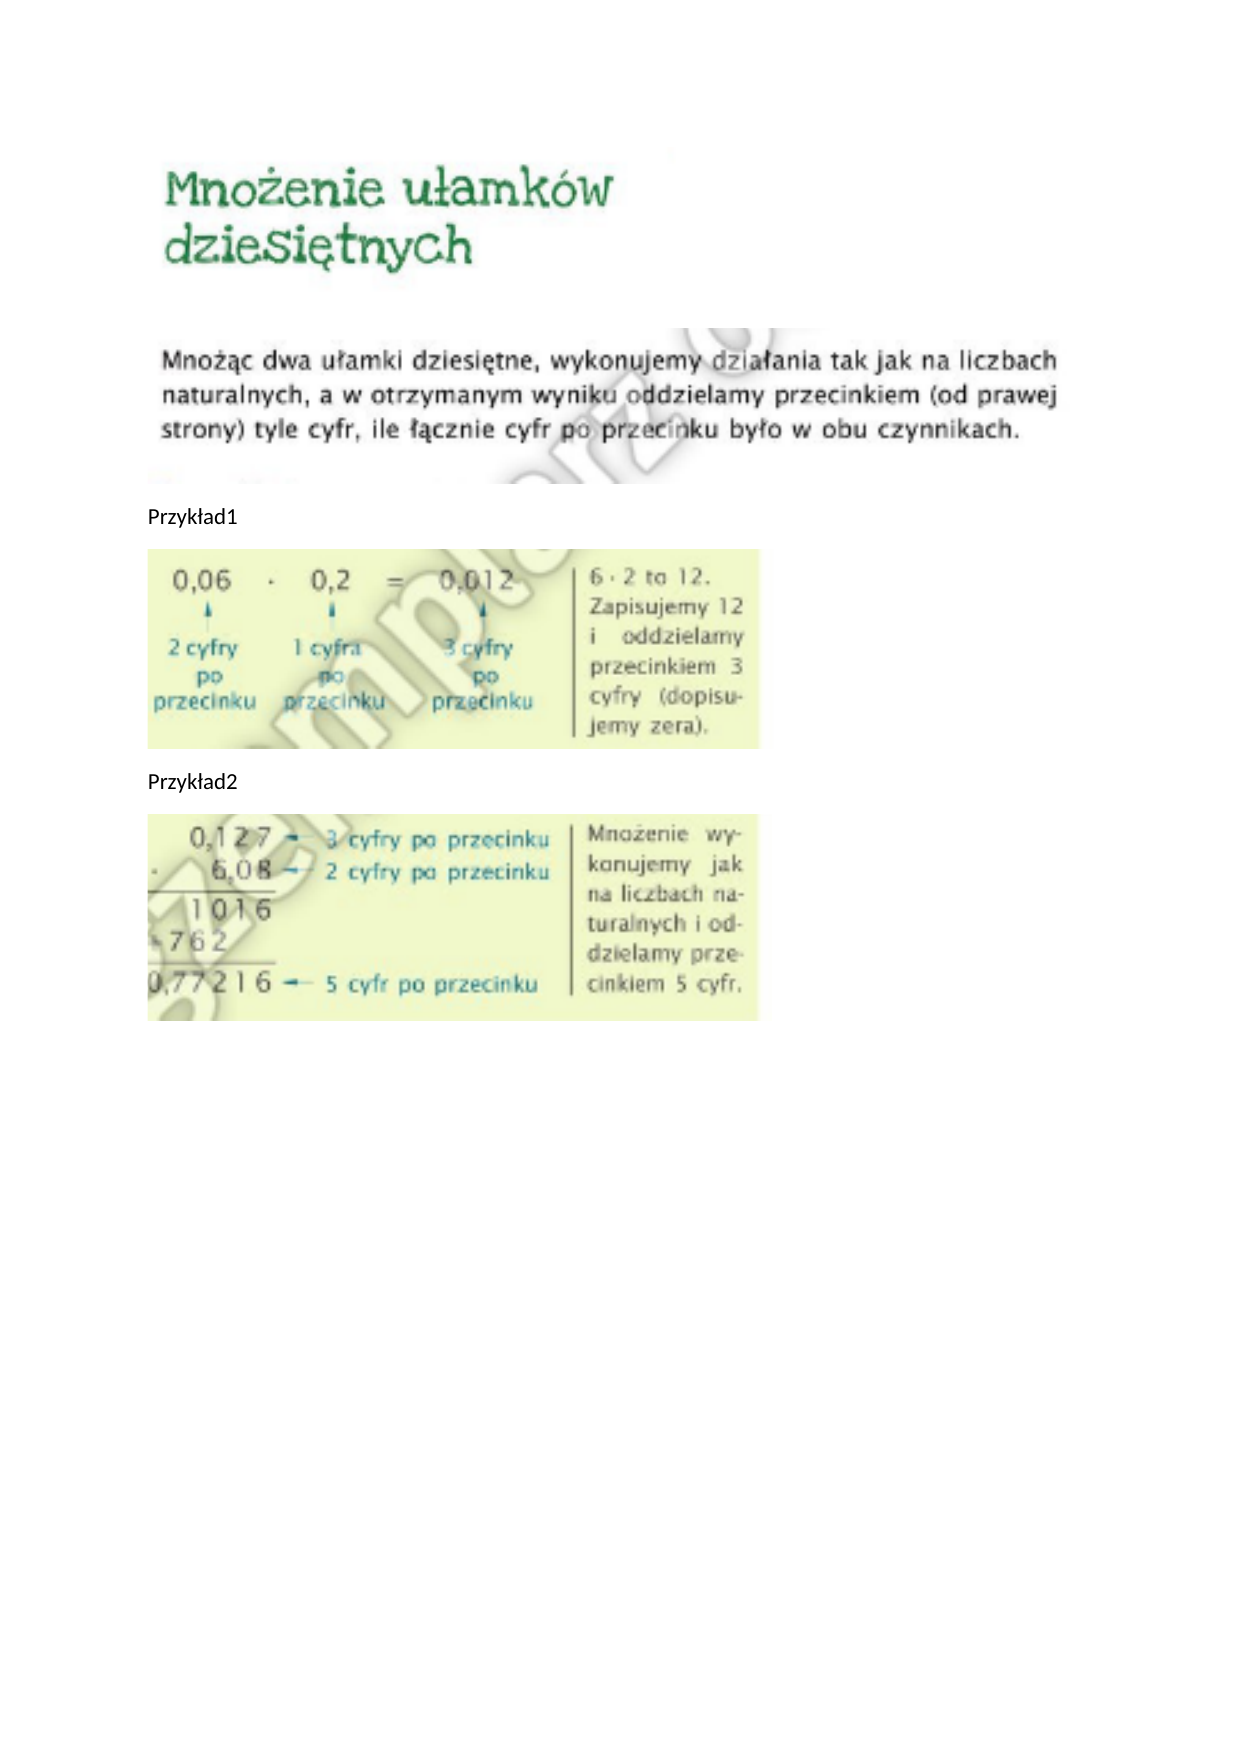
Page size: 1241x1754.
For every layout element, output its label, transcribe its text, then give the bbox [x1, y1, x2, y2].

text Przykład1 [148, 502, 1093, 530]
text Przykład2 [148, 767, 1093, 795]
picture [147, 549, 784, 749]
picture [147, 814, 772, 1021]
picture [147, 147, 676, 310]
picture [147, 328, 1114, 484]
